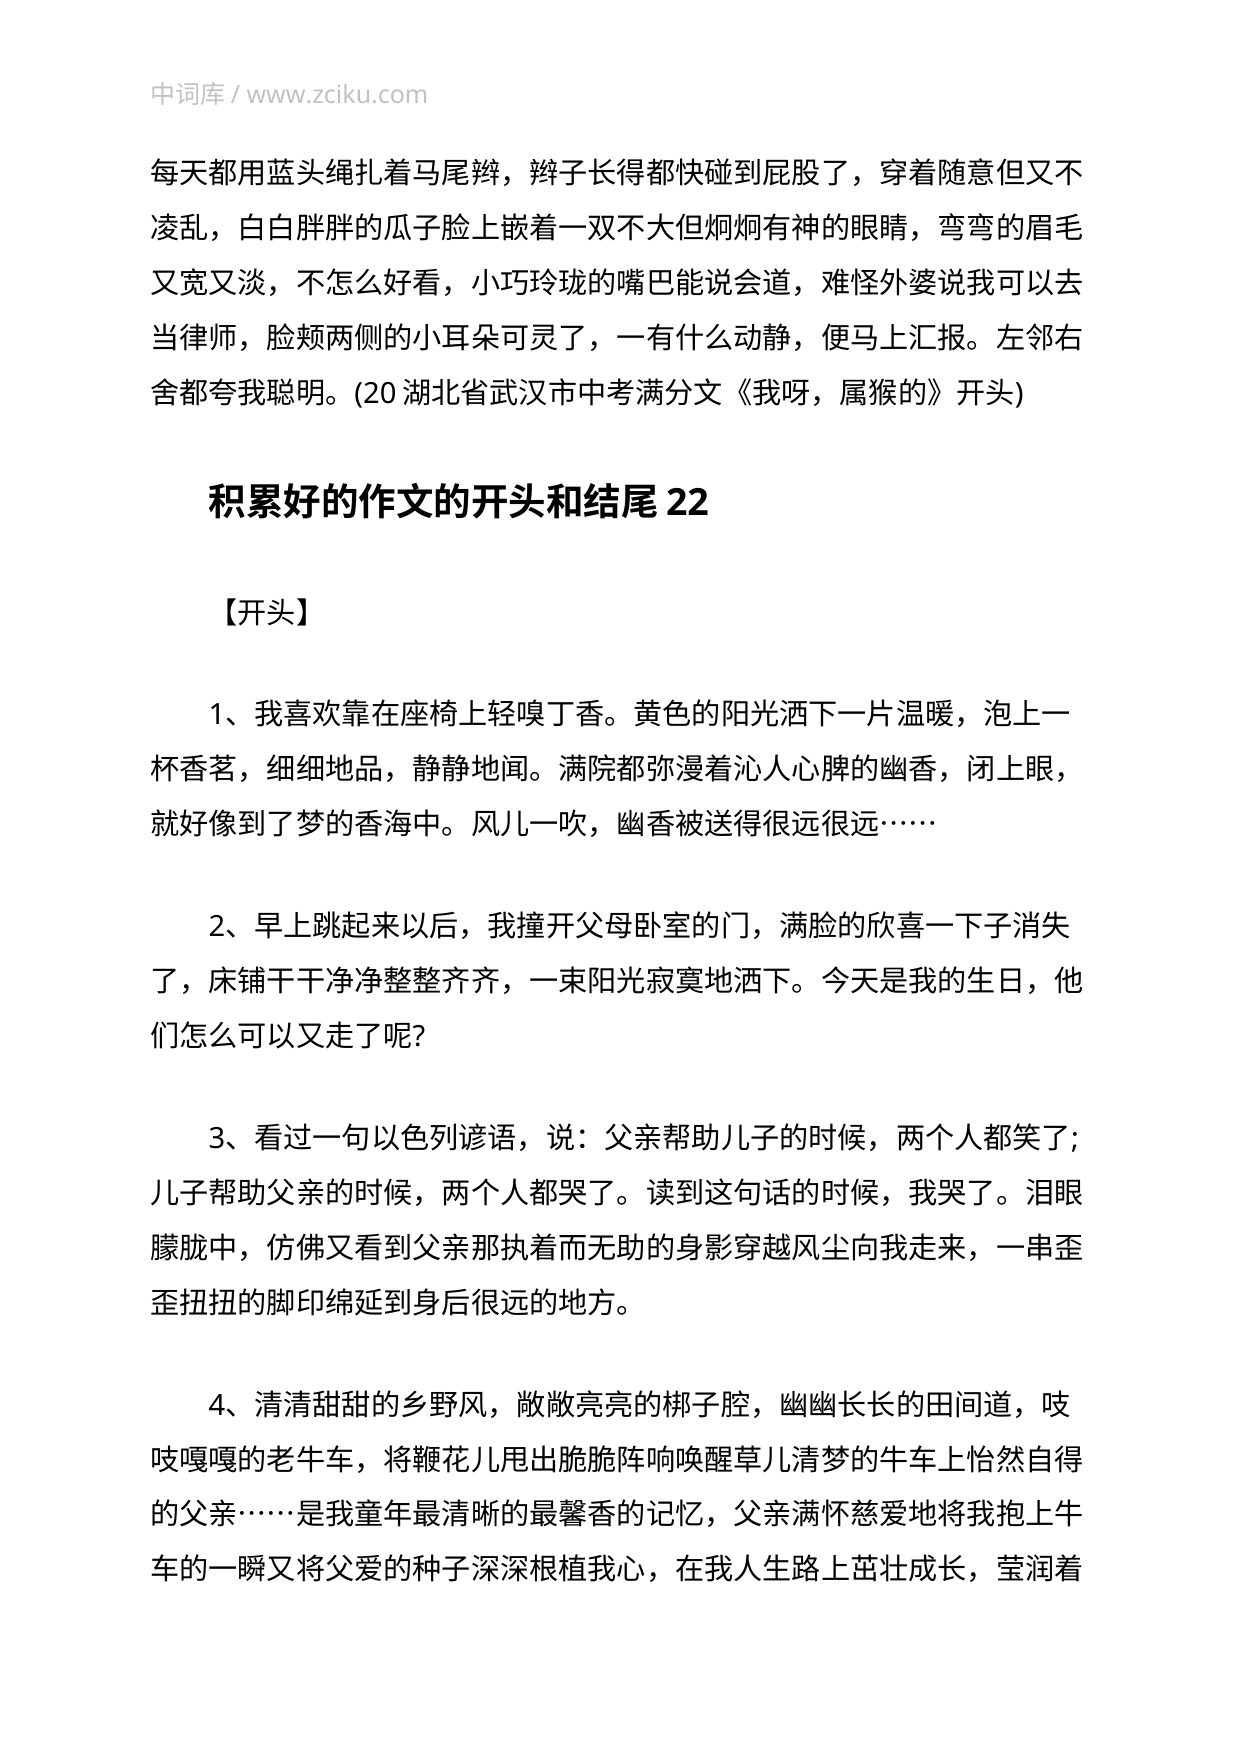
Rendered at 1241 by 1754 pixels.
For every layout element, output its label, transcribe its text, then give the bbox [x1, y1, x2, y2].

text 【开头】 [150, 589, 1090, 631]
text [150, 150, 1090, 412]
text 2、早上跳起来以后，我撞开父母卧室的门，满脸的欣喜一下子消失了，床铺干干净净整整齐齐，一束阳光寂寞地洒下。今天是我的生日，他们怎么可以又走了呢? [150, 903, 1090, 1055]
text 积累好的作文的开头和结尾22 [150, 472, 1090, 526]
text 1、我喜欢靠在座椅上轻嗅丁香。黄色的阳光洒下一片温暖，泡上一杯香茗，细细地品，静静地闻。满院都弥漫着沁人心脾的幽香，闭上眼，就好像到了梦的香海中。风儿一吹，幽香被送得很远很远…… [150, 691, 1090, 843]
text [150, 1381, 1090, 1588]
text 3、看过一句以色列谚语，说：父亲帮助儿子的时候，两个人都笑了;儿子帮助父亲的时候，两个人都哭了。读到这句话的时候，我哭了。泪眼朦胧中，仿佛又看到父亲那执着而无助的身影穿越风尘向我走来，一串歪歪扭扭的脚印绵延到身后很远的地方。 [150, 1114, 1090, 1322]
